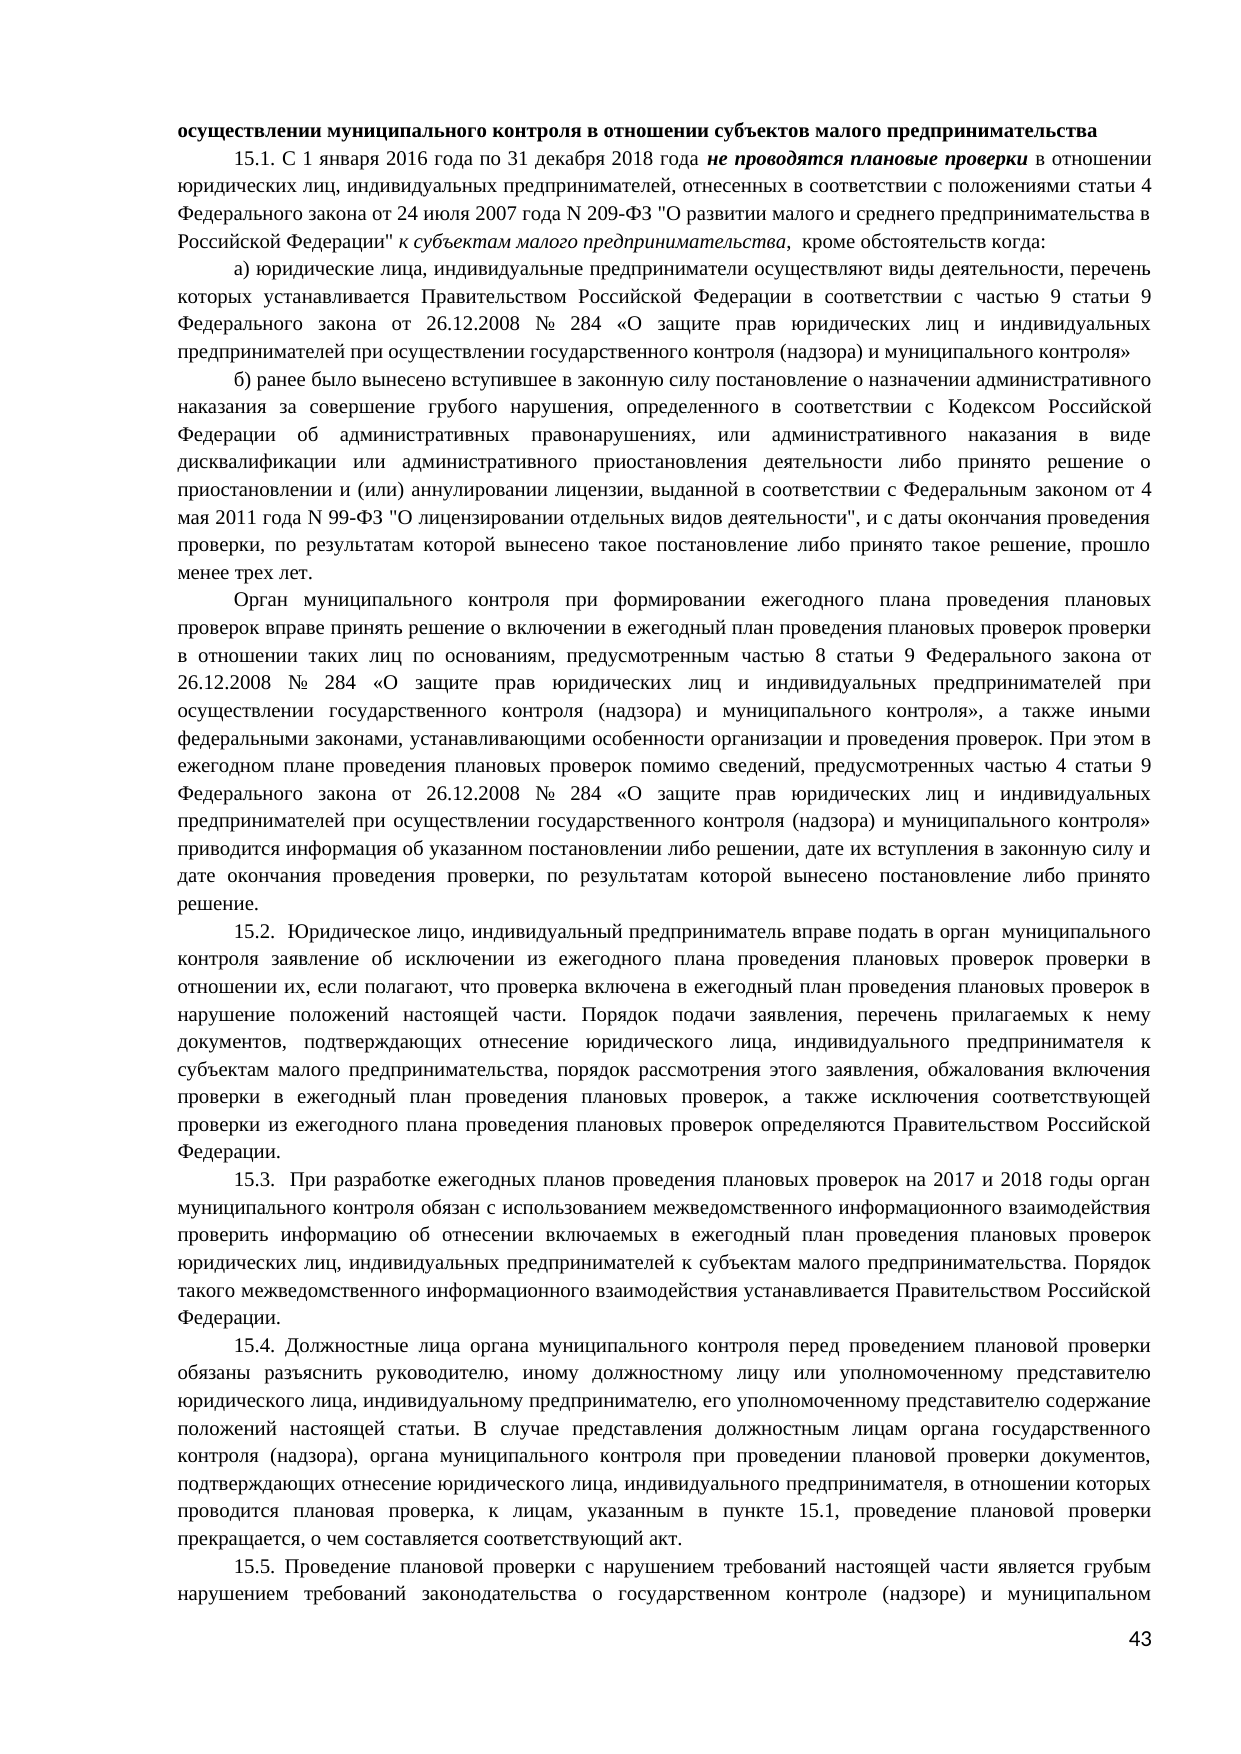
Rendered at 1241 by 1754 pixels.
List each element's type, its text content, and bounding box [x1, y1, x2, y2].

text а) юридические лица, индивидуальные предприниматели осуществляют виды деятельности, перечень которых устанавливается Правительством Российской Федерации в соответствии с частью 9 статьи 9 Федерального закона от 26.12.2008 № 284 «О защите прав юридических лиц и индивидуальных предпринимателей при осуществлении государственного контроля (надзора) и муниципального контроля» [177, 256, 1152, 363]
text 15.4. Должностные лица органа муниципального контроля перед проведением плановой проверки обязаны разъяснить руководителю, иному должностному лицу или уполномоченному представителю юридического лица, индивидуальному предпринимателю, его уполномоченному представителю содержание положений настоящей статьи. В случае представления должностным лицам органа государственного контроля (надзора), органа муниципального контроля при проведении плановой проверки документов, подтверждающих отнесение юридического лица, индивидуального предпринимателя, в отношении которых проводится плановая проверка, к лицам, указанным в пункте 15.1, проведение плановой проверки прекращается, о чем составляется соответствующий акт. [177, 1333, 1152, 1550]
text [177, 118, 1152, 142]
text б) ранее было вынесено вступившее в законную силу постановление о назначении административного наказания за совершение грубого нарушения, определенного в соответствии с Кодексом Российской Федерации об административных правонарушениях, или административного наказания в виде дисквалификации или административного приостановления деятельности либо принято решение о приостановлении и (или) аннулировании лицензии, выданной в соответствии с Федеральным законом от 4 мая 2011 года N 99-ФЗ "О лицензировании отдельных видов деятельности", и с даты окончания проведения проверки, по результатам которой вынесено такое постановление либо принято такое решение, прошло менее трех лет. [177, 367, 1152, 584]
text 15.1. С 1 января 2016 года по 31 декабря 2018 года не проводятся плановые проверки в отношении юридических лиц, индивидуальных предпринимателей, отнесенных в соответствии с положениями статьи 4 Федерального закона от 24 июля 2007 года N 209-ФЗ "О развитии малого и среднего предпринимательства в Российской Федерации" к субъектам малого предпринимательства, кроме обстоятельств когда: [177, 146, 1152, 253]
text 15.3. При разработке ежегодных планов проведения плановых проверок на 2017 и 2018 годы орган муниципального контроля обязан с использованием межведомственного информационного взаимодействия проверить информацию об отнесении включаемых в ежегодный план проведения плановых проверок юридических лиц, индивидуальных предпринимателей к субъектам малого предпринимательства. Порядок такого межведомственного информационного взаимодействия устанавливается Правительством Российской Федерации. [177, 1167, 1152, 1329]
text 15.2. Юридическое лицо, индивидуальный предприниматель вправе подать в орган муниципального контроля заявление об исключении из ежегодного плана проведения плановых проверок проверки в отношении их, если полагают, что проверка включена в ежегодный план проведения плановых проверок в нарушение положений настоящей части. Порядок подачи заявления, перечень прилагаемых к нему документов, подтверждающих отнесение юридического лица, индивидуального предпринимателя к субъектам малого предпринимательства, порядок рассмотрения этого заявления, обжалования включения проверки в ежегодный план проведения плановых проверок, а также исключения соответствующей проверки из ежегодного плана проведения плановых проверок определяются Правительством Российской Федерации. [177, 919, 1152, 1163]
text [177, 1553, 1152, 1605]
text Орган муниципального контроля при формировании ежегодного плана проведения плановых проверок вправе принять решение о включении в ежегодный план проведения плановых проверок проверки в отношении таких лиц по основаниям, предусмотренным частью 8 статьи 9 Федерального закона от 26.12.2008 № 284 «О защите прав юридических лиц и индивидуальных предпринимателей при осуществлении государственного контроля (надзора) и муниципального контроля», а также иными федеральными законами, устанавливающими особенности организации и проведения проверок. При этом в ежегодном плане проведения плановых проверок помимо сведений, предусмотренных частью 4 статьи 9 Федерального закона от 26.12.2008 № 284 «О защите прав юридических лиц и индивидуальных предпринимателей при осуществлении государственного контроля (надзора) и муниципального контроля» приводится информация об указанном постановлении либо решении, дате их вступления в законную силу и дате окончания проведения проверки, по результатам которой вынесено постановление либо принято решение. [177, 587, 1152, 915]
